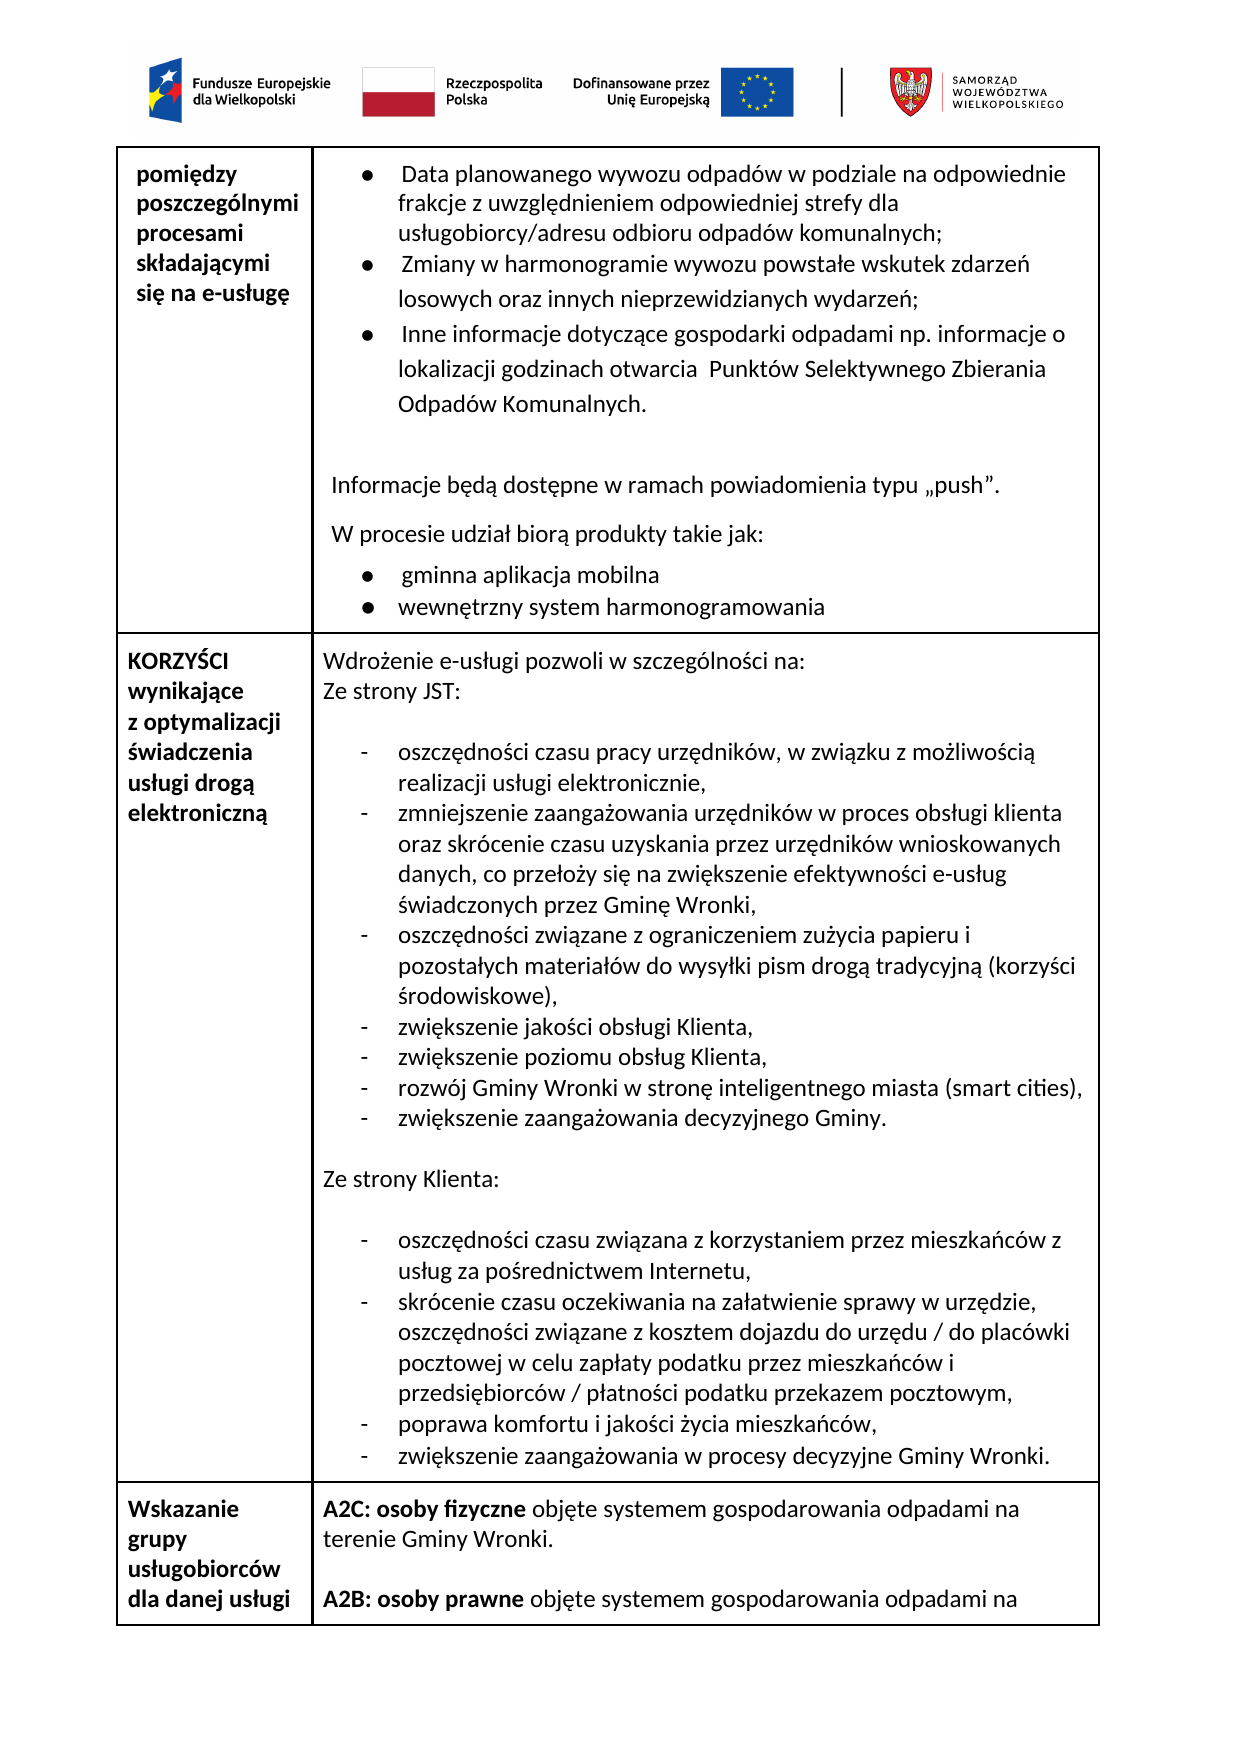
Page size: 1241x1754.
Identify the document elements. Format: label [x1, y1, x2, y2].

picture [133, 41, 1079, 139]
